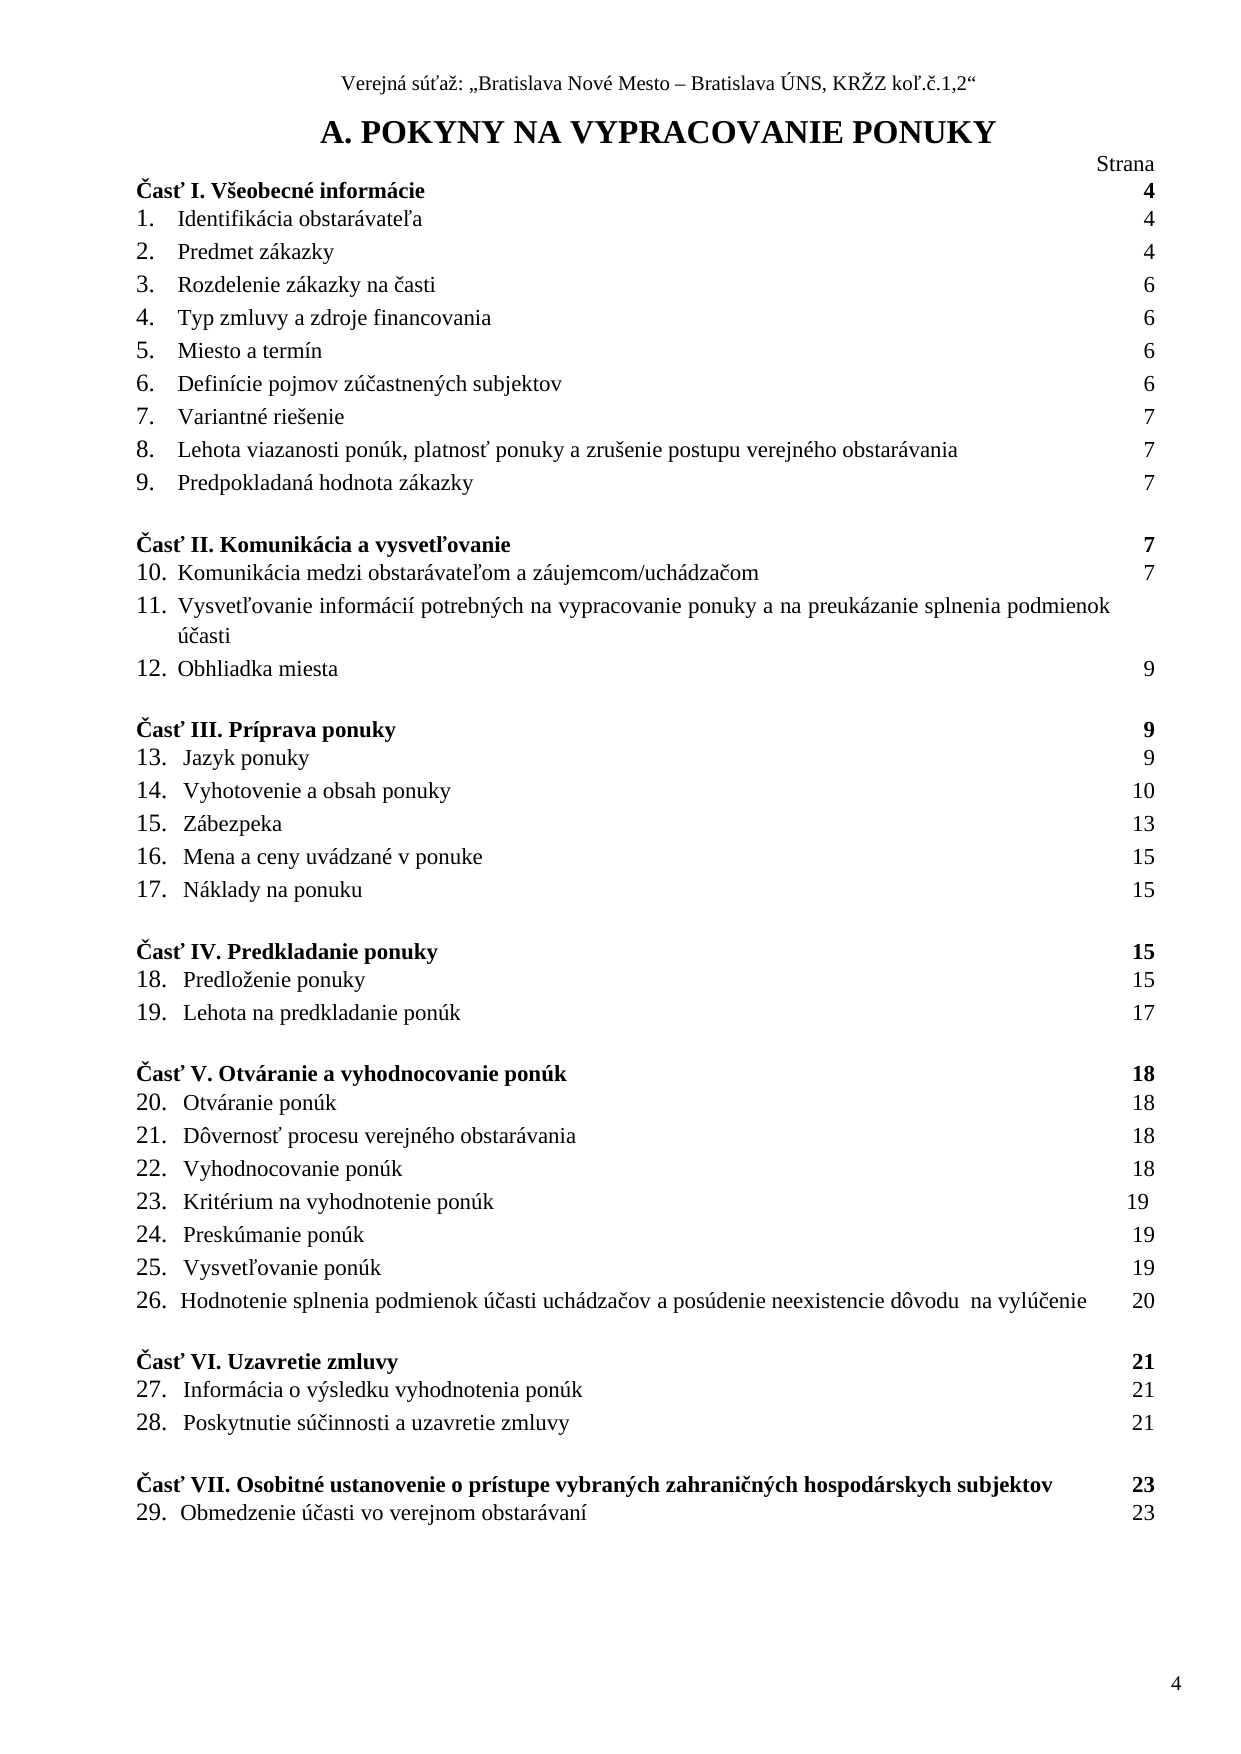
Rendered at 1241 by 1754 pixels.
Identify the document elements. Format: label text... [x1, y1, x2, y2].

list Jazyk ponuky 9 [136, 742, 1181, 771]
text A. POKYNY NA VYPRACOVANIE PONUKY [136, 112, 1181, 151]
text Časť II. Komunikácia a vysvetľovanie 7 [136, 531, 1181, 557]
list Obhliadka miesta 9 [136, 653, 1181, 682]
list Komunikácia medzi obstarávateľom a záujemcom/uchádzačom 7 [136, 557, 1181, 586]
list Miesto a termín 6 [136, 335, 1181, 364]
list Poskytnutie súčinnosti a uzavretie zmluvy 21 [136, 1407, 1181, 1436]
list Identifikácia obstarávateľa 4 [136, 203, 1181, 232]
list Informácia o výsledku vyhodnotenia ponúk 21 [136, 1374, 1181, 1403]
list Náklady na ponuku 15 [136, 874, 1181, 903]
text Časť I. Všeobecné informácie 4 [136, 177, 1181, 203]
list Vyhotovenie a obsah ponuky 10 [136, 775, 1181, 804]
list Vysvetľovanie informácií potrebných na vypracovanie ponuky a na preukázanie splnenia podmienok účasti 9 [136, 590, 1110, 649]
list Typ zmluvy a zdroje financovania 6 [136, 302, 1181, 331]
text Strana [136, 151, 1181, 177]
list Mena a ceny uvádzané v ponuke 15 [136, 841, 1181, 870]
list Lehota viazanosti ponúk, platnosť ponuky a zrušenie postupu verejného obstarávania 7 [136, 434, 1181, 463]
text Časť V. Otváranie a vyhodnocovanie ponúk 18 [136, 1060, 1181, 1087]
list Obmedzenie účasti vo verejnom obstarávaní 23 [136, 1497, 1181, 1526]
text Časť IV. Predkladanie ponuky 15 [136, 938, 1181, 964]
list Zábezpeka 13 [136, 808, 1181, 837]
text Časť VII. Osobitné ustanovenie o prístupe vybraných zahraničných hospodárskych subjektov 23 [136, 1471, 1181, 1497]
text Časť III. Príprava ponuky 9 [136, 716, 1181, 742]
text Časť VI. Uzavretie zmluvy 21 [136, 1348, 1181, 1374]
list Predloženie ponuky 15 [136, 964, 1181, 993]
list Dôvernosť procesu verejného obstarávania 18 [136, 1120, 1181, 1148]
list Otváranie ponúk 18 [136, 1087, 1181, 1115]
list Vysvetľovanie ponúk 19 [136, 1252, 1181, 1281]
list Variantné riešenie 7 [136, 401, 1181, 430]
list Lehota na predkladanie ponúk 17 [136, 997, 1181, 1026]
list Preskúmanie ponúk 19 [136, 1219, 1181, 1247]
list Kritérium na vyhodnotenie ponúk 19 [136, 1186, 1181, 1214]
list Hodnotenie splnenia podmienok účasti uchádzačov a posúdenie neexistencie dôvodu na vylúčenie 20 [136, 1285, 1181, 1313]
list Predmet zákazky 4 [136, 236, 1181, 265]
list Predpokladaná hodnota zákazky 7 [136, 467, 1181, 496]
list Definície pojmov zúčastnených subjektov 6 [136, 368, 1181, 397]
list Rozdelenie zákazky na časti 6 [136, 269, 1181, 298]
list Vyhodnocovanie ponúk 18 [136, 1153, 1181, 1181]
